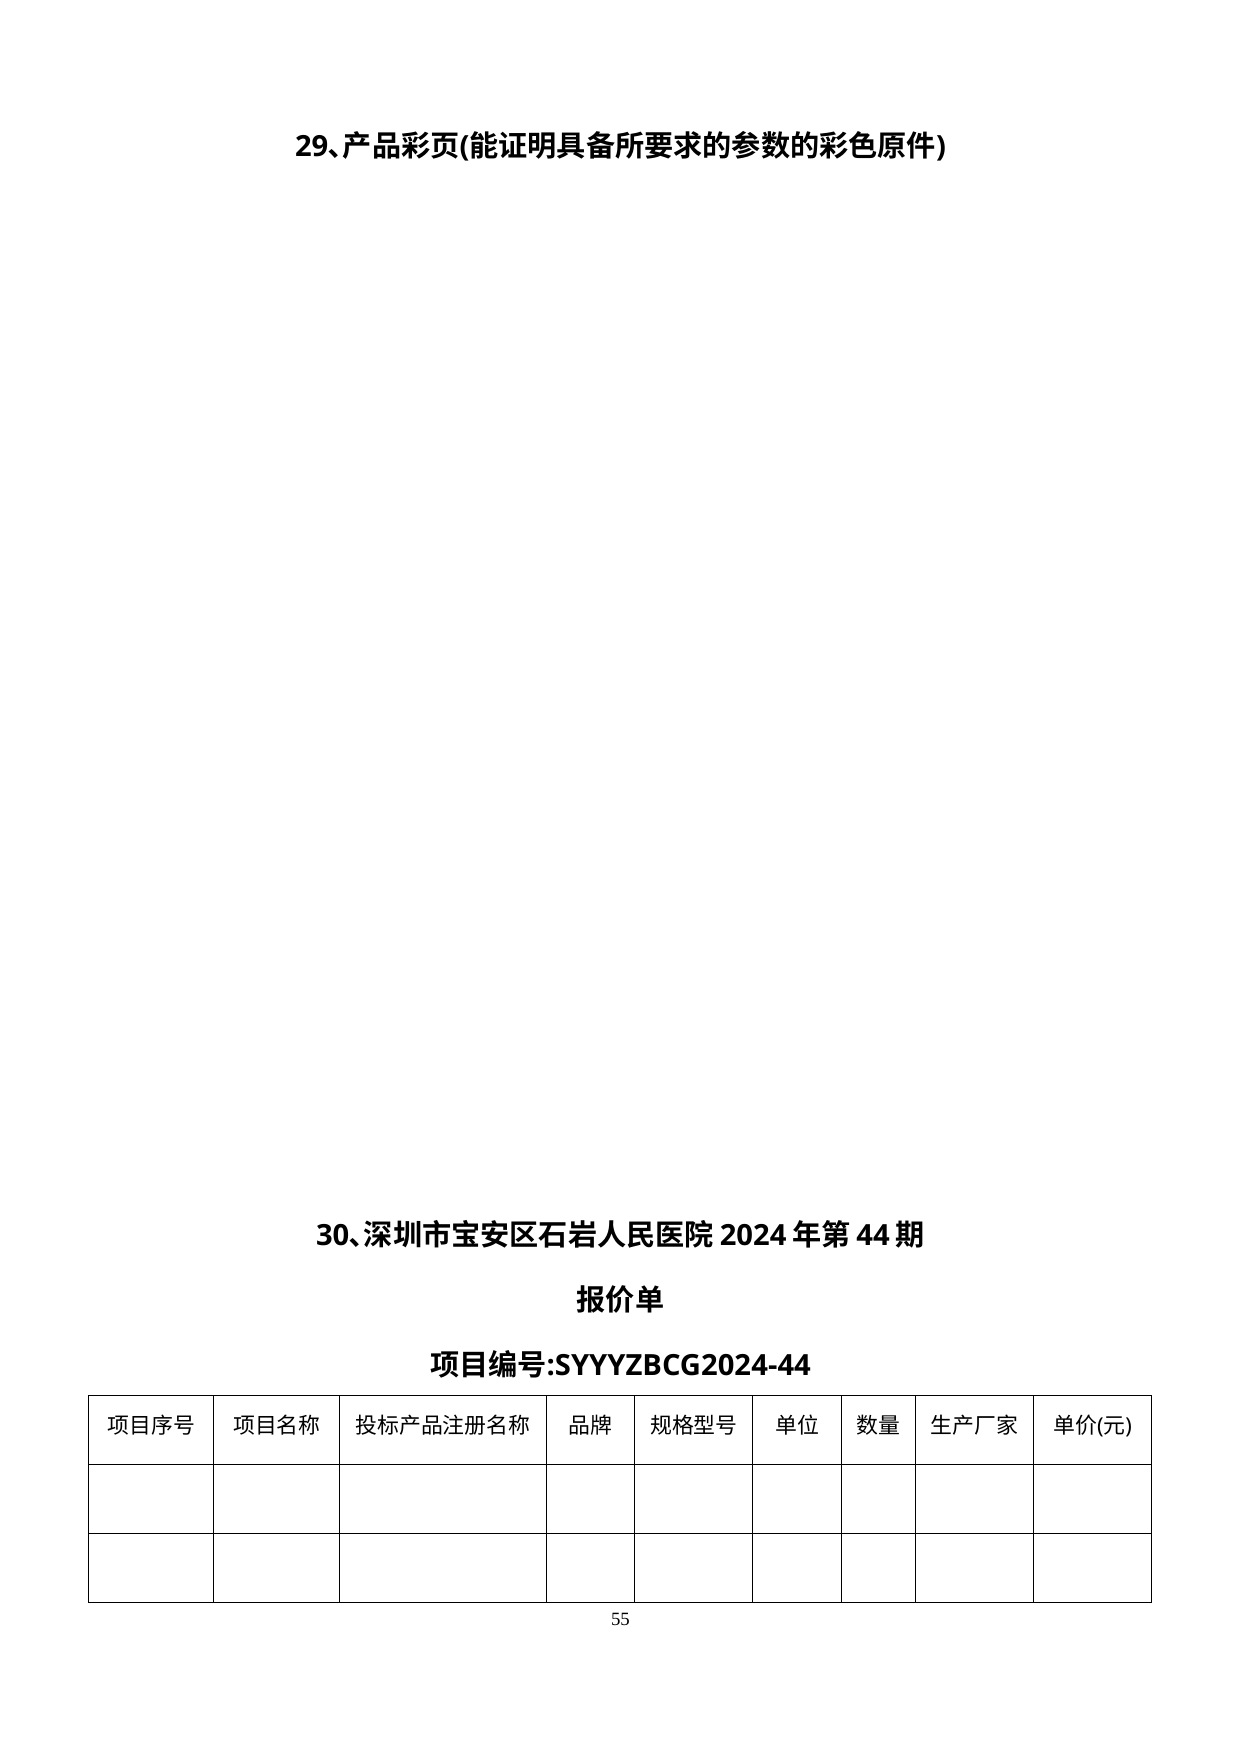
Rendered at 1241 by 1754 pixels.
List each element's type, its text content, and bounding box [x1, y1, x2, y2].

table_cell [842, 1465, 915, 1533]
table_header 项目序号 [89, 1396, 213, 1464]
table_cell [635, 1534, 752, 1602]
text 报价单 [187, 1265, 1053, 1330]
text 30､深圳市宝安区石岩人民医院2024年第44期 [187, 1200, 1053, 1265]
table_cell [547, 1534, 634, 1602]
table_cell [635, 1465, 752, 1533]
table_cell [1034, 1465, 1151, 1533]
table_header 投标产品注册名称 [340, 1396, 546, 1464]
table_header 生产厂家 [916, 1396, 1033, 1464]
text 项目编号:SYYYZBCG2024-44 [187, 1330, 1053, 1395]
table_cell [547, 1465, 634, 1533]
table_header 单位 [753, 1396, 841, 1464]
table_cell [842, 1534, 915, 1602]
table_cell [916, 1534, 1033, 1602]
table_cell [214, 1534, 339, 1602]
table_cell [214, 1465, 339, 1533]
table_cell [340, 1465, 546, 1533]
table_cell [753, 1465, 841, 1533]
table_header 品牌 [547, 1396, 634, 1464]
table_cell [1034, 1534, 1151, 1602]
table_header 单价(元) [1034, 1396, 1151, 1464]
text 29､产品彩页(能证明具备所要求的参数的彩色原件) [187, 111, 1053, 176]
table_cell [340, 1534, 546, 1602]
table_cell [89, 1465, 213, 1533]
table_header 项目名称 [214, 1396, 339, 1464]
table_cell [89, 1534, 213, 1602]
table_cell [916, 1465, 1033, 1533]
table_header 数量 [842, 1396, 915, 1464]
table_cell [753, 1534, 841, 1602]
table_header 规格型号 [635, 1396, 752, 1464]
